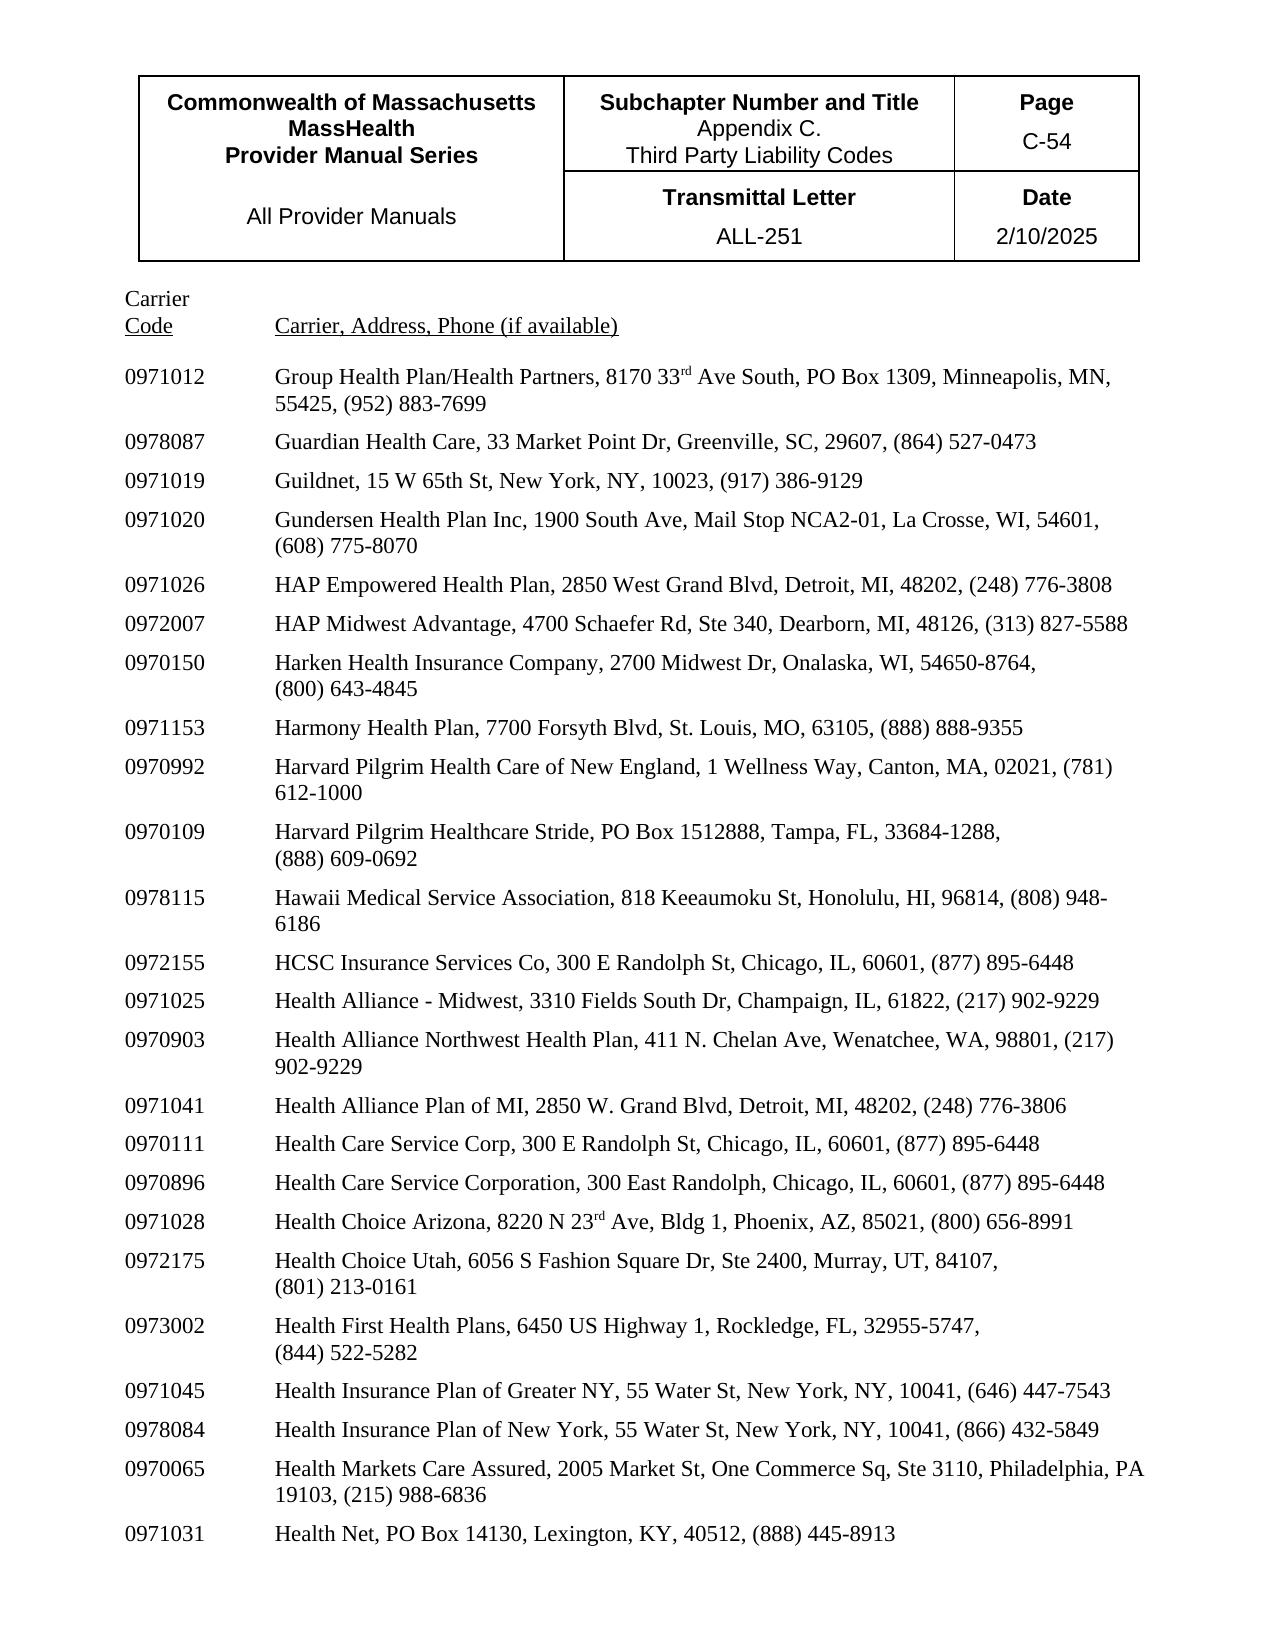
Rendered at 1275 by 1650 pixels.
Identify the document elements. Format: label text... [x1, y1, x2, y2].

text 0970111 Health Care Service Corp, 300 E Randolph St, Chicago, IL, 60601, (877) 895-6448 [124, 1131, 1151, 1157]
text 0970109 Harvard Pilgrim Healthcare Stride, PO Box 1512888, Tampa, FL, 33684-1288, [124, 818, 1151, 845]
text 0971153 Harmony Health Plan, 7700 Forsyth Blvd, St. Louis, MO, 63105, (888) 888-9355 [124, 714, 1151, 741]
text (801) 213-0161 [199, 1273, 1151, 1300]
text 0978115 Hawaii Medical Service Association, 818 Keeaumoku St, Honolulu, HI, 96814, (808) 948-6186 [124, 883, 1151, 936]
text 0971026 HAP Empowered Health Plan, 2850 West Grand Blvd, Detroit, MI, 48202, (248) 776-3808 [124, 571, 1151, 598]
text 0970150 Harken Health Insurance Company, 2700 Midwest Dr, Onalaska, WI, 54650-8764, [124, 649, 1151, 675]
text (800) 643-4845 [199, 675, 1151, 702]
text (888) 609-0692 [199, 845, 1151, 871]
text 0978087 Guardian Health Care, 33 Market Point Dr, Greenville, SC, 29607, (864) 527-0473 [124, 428, 1151, 455]
text 0972175 Health Choice Utah, 6056 S Fashion Square Dr, Ste 2400, Murray, UT, 84107, [124, 1247, 1151, 1273]
text 0971031 Health Net, PO Box 14130, Lexington, KY, 40512, (888) 445-8913 [124, 1520, 1151, 1547]
text (844) 522-5282 [199, 1339, 1151, 1365]
text 0971028 Health Choice Arizona, 8220 N 23rd Ave, Bldg 1, Phoenix, AZ, 85021, (800) 656-8991 [124, 1208, 1151, 1234]
text 0971045 Health Insurance Plan of Greater NY, 55 Water St, New York, NY, 10041, (646) 447-7543 [124, 1377, 1151, 1404]
text 0971012 Group Health Plan/Health Partners, 8170 33rd Ave South, PO Box 1309, Minneapolis, MN, 55425, (952) 883-7699 [124, 363, 1151, 416]
text 0971020 Gundersen Health Plan Inc, 1900 South Ave, Mail Stop NCA2-01, La Crosse, WI, 54601, (608) 775-8070 [124, 506, 1151, 559]
text 0971025 Health Alliance - Midwest, 3310 Fields South Dr, Champaign, IL, 61822, (217) 902-9229 [124, 988, 1151, 1014]
text 0970896 Health Care Service Corporation, 300 East Randolph, Chicago, IL, 60601, (877) 895-6448 [124, 1169, 1151, 1196]
text 0972007 HAP Midwest Advantage, 4700 Schaefer Rd, Ste 340, Dearborn, MI, 48126, (313) 827-5588 [124, 610, 1151, 637]
text 0971041 Health Alliance Plan of MI, 2850 W. Grand Blvd, Detroit, MI, 48202, (248) 776-3806 [124, 1092, 1151, 1118]
text 0970065 Health Markets Care Assured, 2005 Market St, One Commerce Sq, Ste 3110, Philadelphia, PA 19103, (215) 988-6836 [124, 1455, 1151, 1508]
text 0973002 Health First Health Plans, 6450 US Highway 1, Rockledge, FL, 32955-5747, [124, 1312, 1151, 1339]
text 0970903 Health Alliance Northwest Health Plan, 411 N. Chelan Ave, Wenatchee, WA, 98801, (217) 902-9229 [124, 1026, 1151, 1079]
text 0972155 HCSC Insurance Services Co, 300 E Randolph St, Chicago, IL, 60601, (877) 895-6448 [124, 949, 1151, 975]
text 0978084 Health Insurance Plan of New York, 55 Water St, New York, NY, 10041, (866) 432-5849 [124, 1416, 1151, 1443]
text 0970992 Harvard Pilgrim Health Care of New England, 1 Wellness Way, Canton, MA, 02021, (781) 612-1000 [124, 753, 1151, 806]
text 0971019 Guildnet, 15 W 65th St, New York, NY, 10023, (917) 386-9129 [124, 467, 1151, 494]
